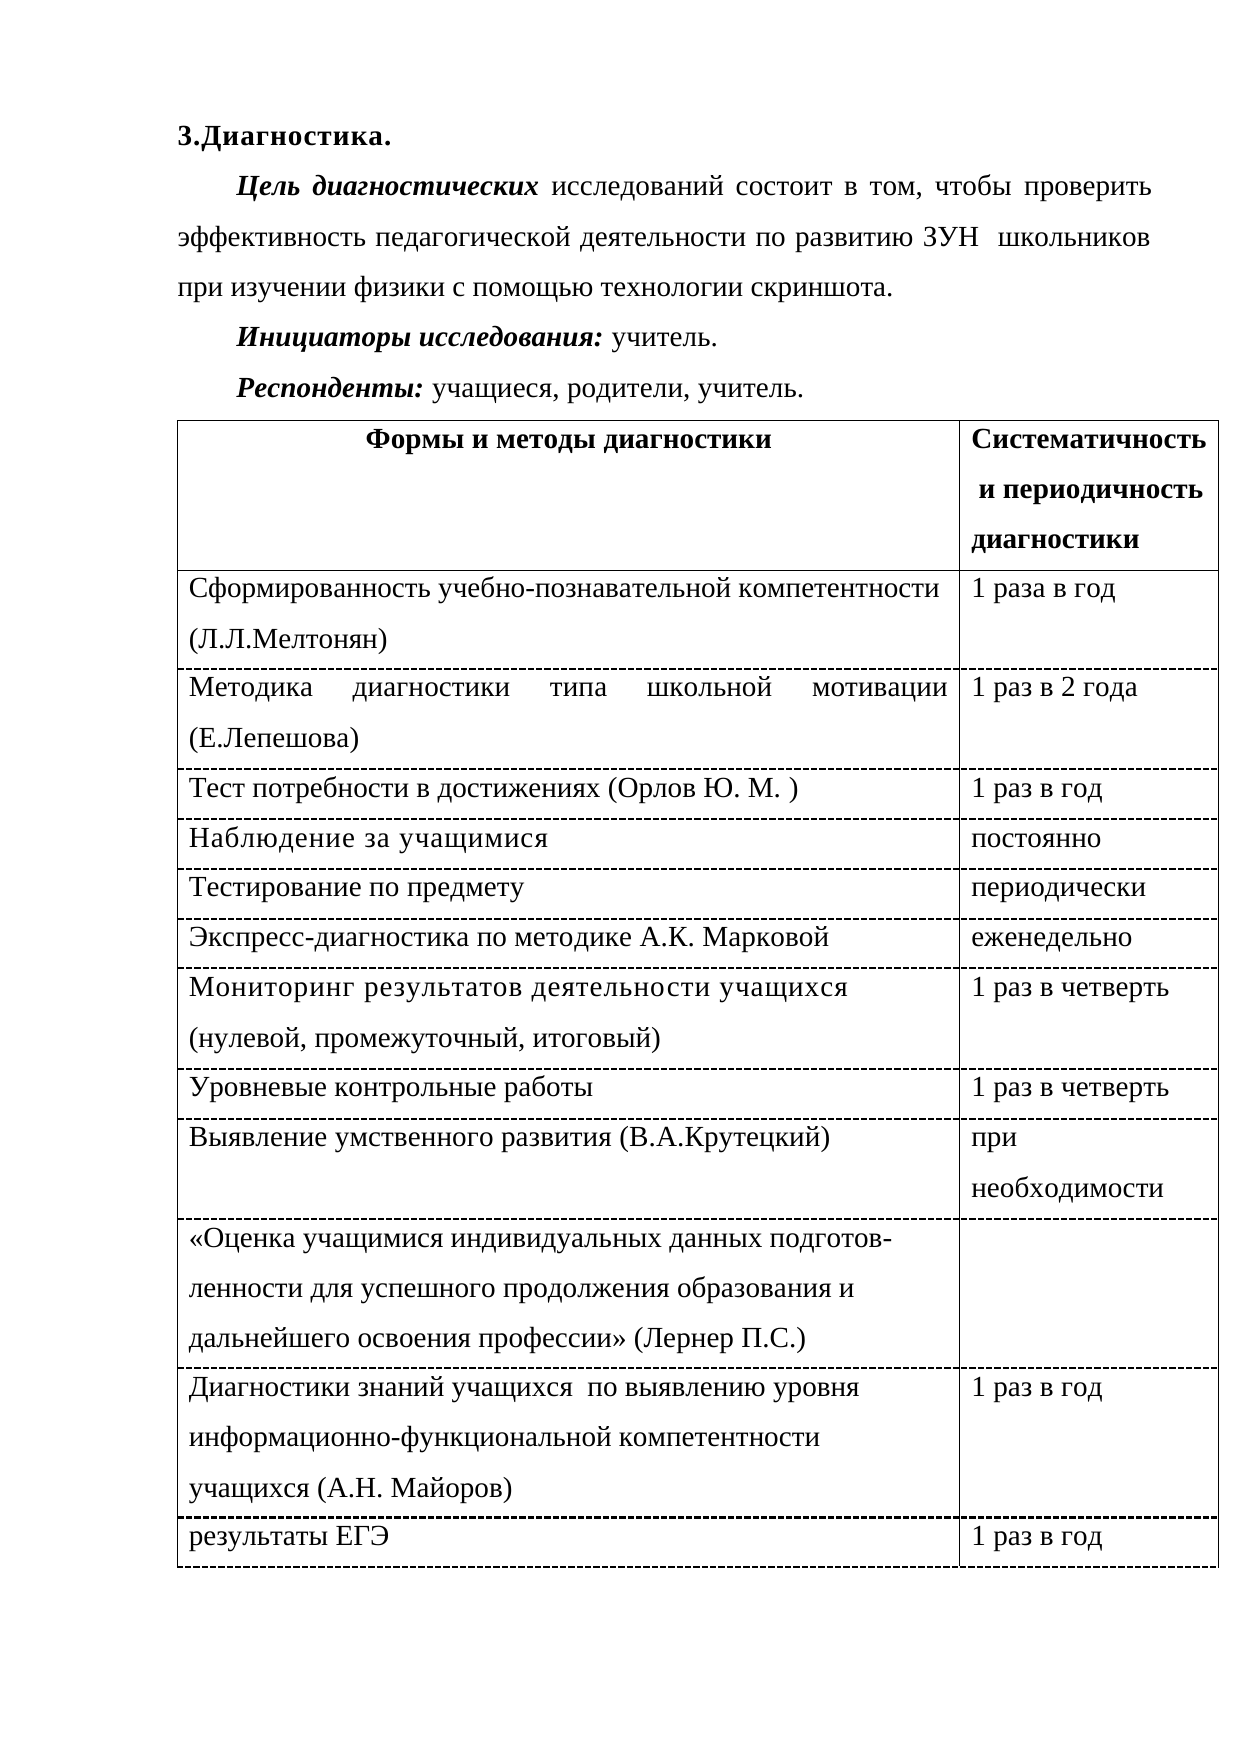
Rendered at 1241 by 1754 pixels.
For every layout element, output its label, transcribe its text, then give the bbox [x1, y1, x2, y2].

table_cell Уровневые контрольные работы [178, 1068, 959, 1117]
table_cell результаты ЕГЭ [178, 1516, 959, 1566]
table_cell постоянно [960, 818, 1218, 867]
text Цель диагностических исследований состоит в том, чтобы проверить эффективность педагогической деятельности по развитию ЗУН школьников при изучении физики с помощью технологии скриншота. [177, 168, 1152, 303]
table_header Формы и методы диагностики [178, 421, 959, 569]
table_header Систематичность и периодичность диагностики [960, 421, 1218, 569]
table_cell 1 раз в четверть [960, 1068, 1218, 1117]
table_cell 1 раз в год [960, 1367, 1218, 1516]
text 3.Диагностика. [177, 118, 1152, 152]
table_cell 1 раза в год [960, 571, 1218, 667]
table_cell Сформированность учебно-познавательной компетентности (Л.Л.Мелтонян) [178, 571, 959, 667]
table_cell Мониторинг результатов деятельности учащихся (нулевой, промежуточный, итоговый) [178, 967, 959, 1067]
table_cell «Оценка учащимися индивидуальных данных подготовленности для успешного продолжения образования и дальнейшего освоения профессии» (Лернер П.С.) [178, 1218, 959, 1367]
table_cell периодически [960, 868, 1218, 917]
table_cell при необходимости [960, 1118, 1218, 1218]
table_cell 1 раз в год [960, 1516, 1218, 1566]
table_cell 1 раз в год [960, 768, 1218, 818]
table_cell Диагностики знаний учащихся по выявлению уровня информационно-функциональной компетентности учащихся (А.Н. Майоров) [178, 1367, 959, 1516]
table_cell 1 раз в четверть [960, 967, 1218, 1067]
table_cell 1 раз в 2 года [960, 668, 1218, 768]
text Респонденты: учащиеся, родители, учитель. [177, 370, 1152, 403]
table_cell Выявление умственного развития (В.А.Крутецкий) [178, 1118, 959, 1218]
table_cell Тестирование по предмету [178, 868, 959, 917]
table_cell [960, 1218, 1218, 1367]
table_cell Тест потребности в достижениях (Орлов Ю. М. ) [178, 768, 959, 818]
table_cell Экспресс-диагностика по методике А.К. Марковой [178, 918, 959, 967]
table_cell еженедельно [960, 918, 1218, 967]
text Инициаторы исследования: учитель. [177, 319, 1152, 353]
table_cell Наблюдение за учащимися [178, 818, 959, 867]
table_cell Методика диагностики типа школьной мотивации (Е.Лепешова) [178, 668, 959, 768]
